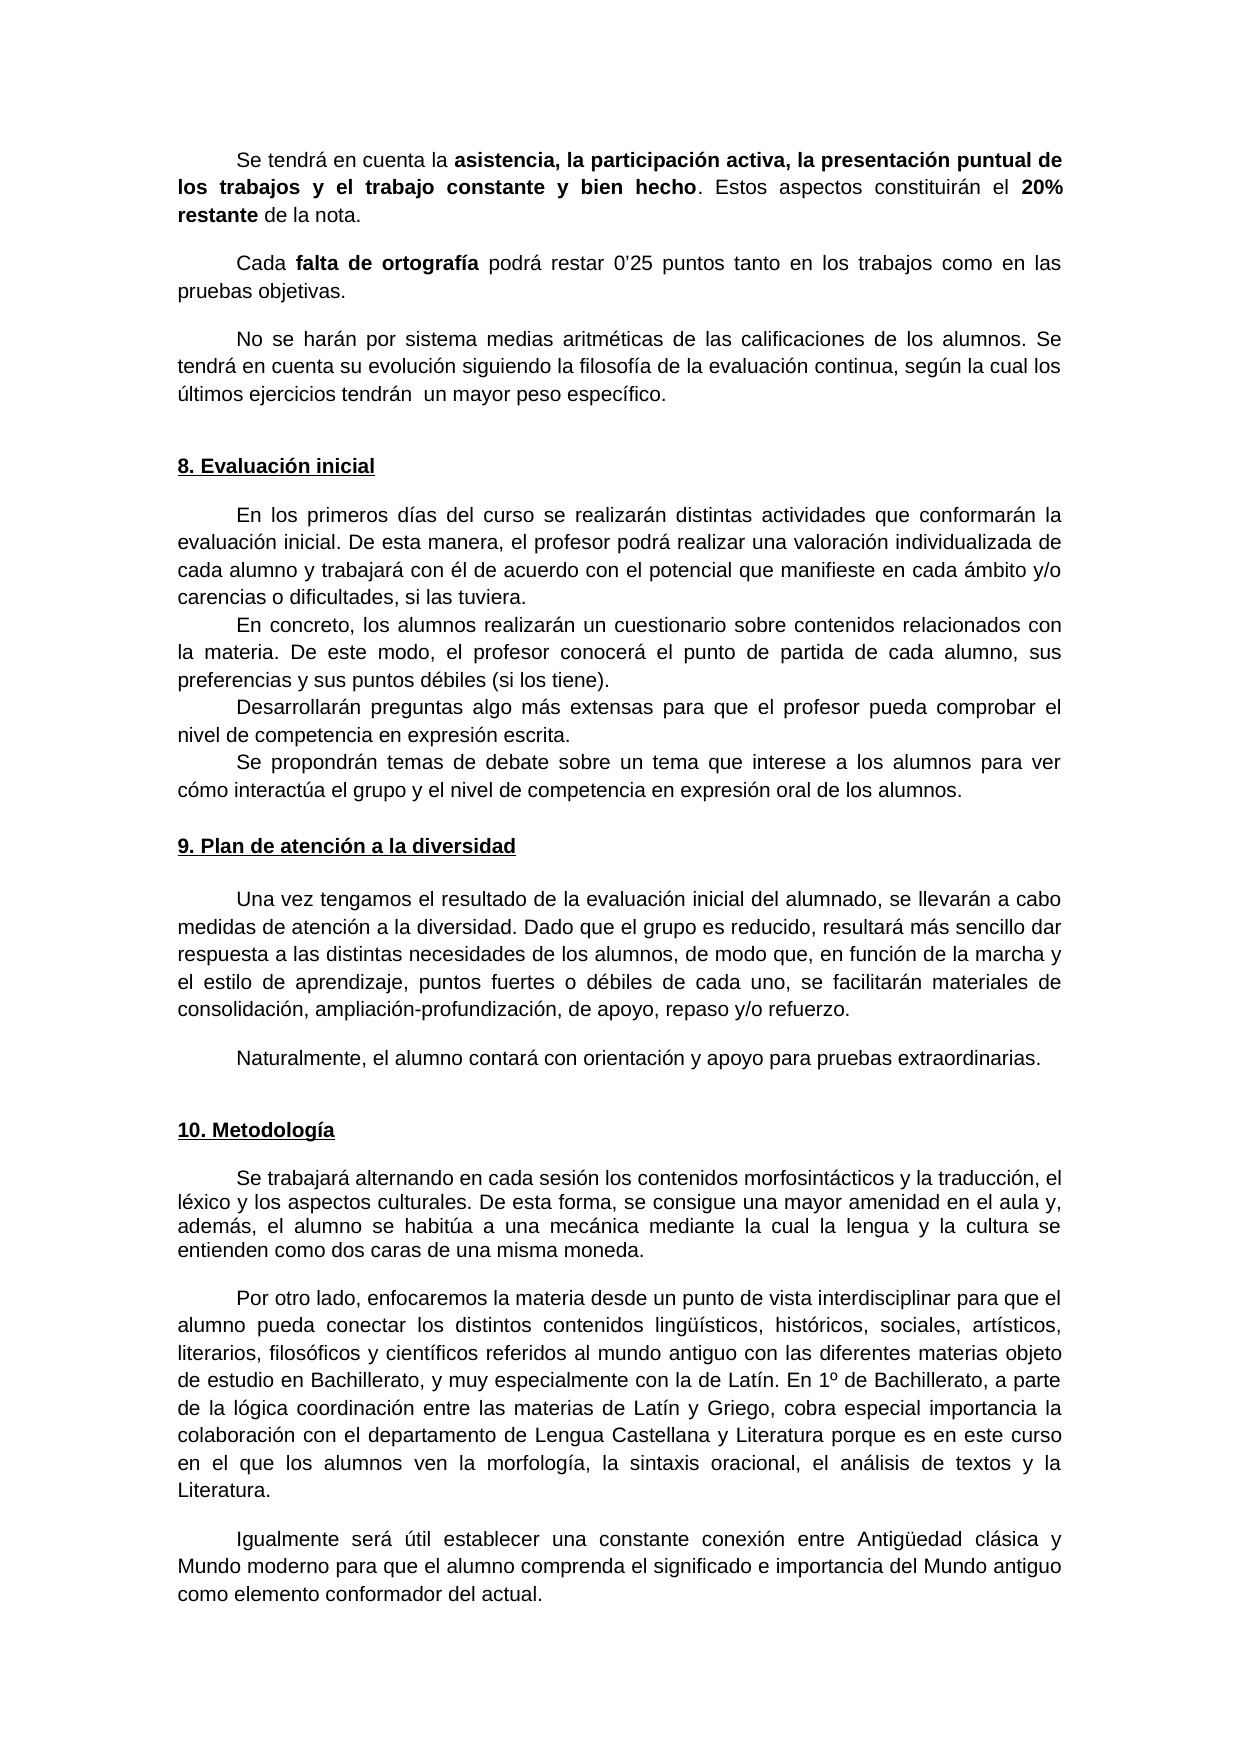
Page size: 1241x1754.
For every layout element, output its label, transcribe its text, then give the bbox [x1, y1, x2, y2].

text Cada falta de ortografía podrá restar 0’25 puntos tanto en los trabajos como en las pruebas objetivas. [177, 251, 1063, 302]
text Una vez tengamos el resultado de la evaluación inicial del alumnado, se llevarán a cabo medidas de atención a la diversidad. Dado que el grupo es reducido, resultará más sencillo dar respuesta a las distintas necesidades de los alumnos, de modo que, en función de la marcha y el estilo de aprendizaje, puntos fuertes o débiles de cada uno, se facilitarán materiales de consolidación, ampliación-profundización, de apoyo, repaso y/o refuerzo. [177, 887, 1063, 1021]
text En concreto, los alumnos realizarán un cuestionario sobre contenidos relacionados con la materia. De este modo, el profesor conocerá el punto de partida de cada alumno, sus preferencias y sus puntos débiles (si los tiene). [177, 612, 1063, 691]
text Igualmente será útil establecer una constante conexión entre Antigüedad clásica y Mundo moderno para que el alumno comprenda el significado e importancia del Mundo antiguo como elemento conformador del actual. [177, 1526, 1063, 1605]
text En los primeros días del curso se realizarán distintas actividades que conformarán la evaluación inicial. De esta manera, el profesor podrá realizar una valoración individualizada de cada alumno y trabajará con él de acuerdo con el potencial que manifieste en cada ámbito y/o carencias o dificultades, si las tuviera. [177, 502, 1063, 609]
text Naturalmente, el alumno contará con orientación y apoyo para pruebas extraordinarias. [177, 1046, 1063, 1069]
text Desarrollarán preguntas algo más extensas para que el profesor pueda comprobar el nivel de competencia en expresión escrita. [177, 695, 1063, 746]
text 10. Metodología [177, 1118, 1063, 1142]
text 8. Evaluación inicial [177, 454, 1063, 478]
text Por otro lado, enfocaremos la materia desde un punto de vista interdisciplinar para que el alumno pueda conectar los distintos contenidos lingüísticos, históricos, sociales, artísticos, literarios, filosóficos y científicos referidos al mundo antiguo con las diferentes materias objeto de estudio en Bachillerato, y muy especialmente con la de Latín. En 1º de Bachillerato, a parte de la lógica coordinación entre las materias de Latín y Griego, cobra especial importancia la colaboración con el departamento de Lengua Castellana y Literatura porque es en este curso en el que los alumnos ven la morfología, la sintaxis oracional, el análisis de textos y la Literatura. [177, 1286, 1063, 1502]
text Se tendrá en cuenta la asistencia, la participación activa, la presentación puntual de los trabajos y el trabajo constante y bien hecho. Estos aspectos constituirán el 20% restante de la nota. [177, 148, 1063, 227]
text Se trabajará alternando en cada sesión los contenidos morfosintácticos y la traducción, el léxico y los aspectos culturales. De esta forma, se consigue una mayor amenidad en el aula y, además, el alumno se habitúa a una mecánica mediante la cual la lengua y la cultura se entienden como dos caras de una misma moneda. [177, 1166, 1063, 1262]
text No se harán por sistema medias aritméticas de las calificaciones de los alumnos. Se tendrá en cuenta su evolución siguiendo la filosofía de la evaluación continua, según la cual los últimos ejercicios tendrán un mayor peso específico. [177, 327, 1063, 406]
text Se propondrán temas de debate sobre un tema que interese a los alumnos para ver cómo interactúa el grupo y el nivel de competencia en expresión oral de los alumnos. [177, 750, 1063, 801]
text 9. Plan de atención a la diversidad [177, 834, 1063, 858]
